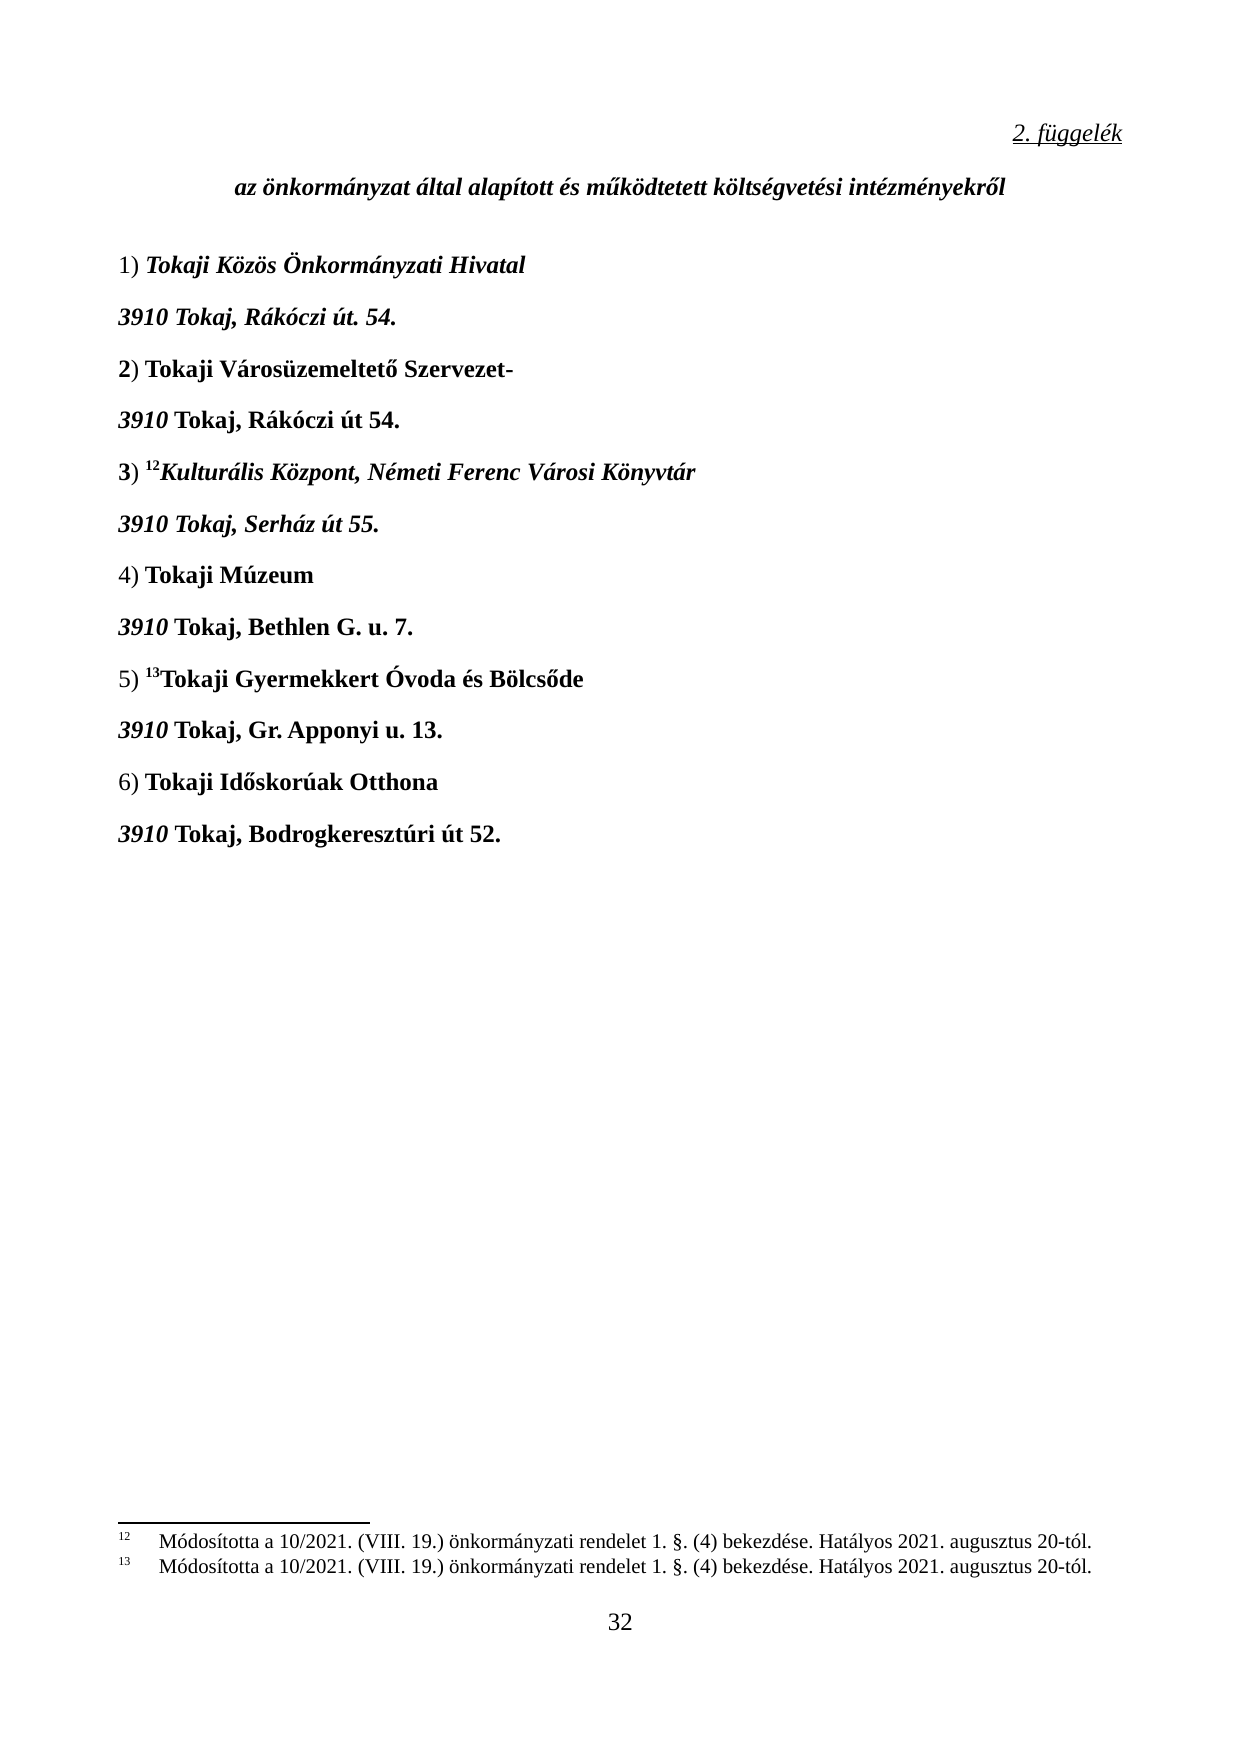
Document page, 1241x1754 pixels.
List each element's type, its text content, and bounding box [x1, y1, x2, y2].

text 3910 Tokaj, Serház út 55. [118, 509, 1122, 538]
text 3) Kulturális Központ, Németi Ferenc Városi Könyvtár [118, 457, 1122, 486]
text 3910 Tokaj, Gr. Apponyi u. 13. [118, 716, 1122, 744]
text 3910 Tokaj, Rákóczi út 54. [118, 406, 1122, 434]
text az önkormányzat által alapított és működtetett költségvetési intézményekről [118, 172, 1122, 201]
text 5) Tokaji Gyermekkert Óvoda és Bölcsőde [118, 664, 1122, 693]
text 2. függelék [118, 118, 1122, 147]
text 6) Tokaji Időskorúak Otthona [118, 767, 1122, 796]
text 1) Tokaji Közös Önkormányzati Hivatal [118, 251, 1122, 279]
text 3910 Tokaj, Rákóczi út. 54. [118, 302, 1122, 331]
text 3910 Tokaj, Bodrogkeresztúri út 52. [118, 819, 1122, 848]
text 2) Tokaji Városüzemeltető Szervezet- [118, 354, 1122, 383]
text 3910 Tokaj, Bethlen G. u. 7. [118, 612, 1122, 641]
text 4) Tokaji Múzeum [118, 561, 1122, 589]
